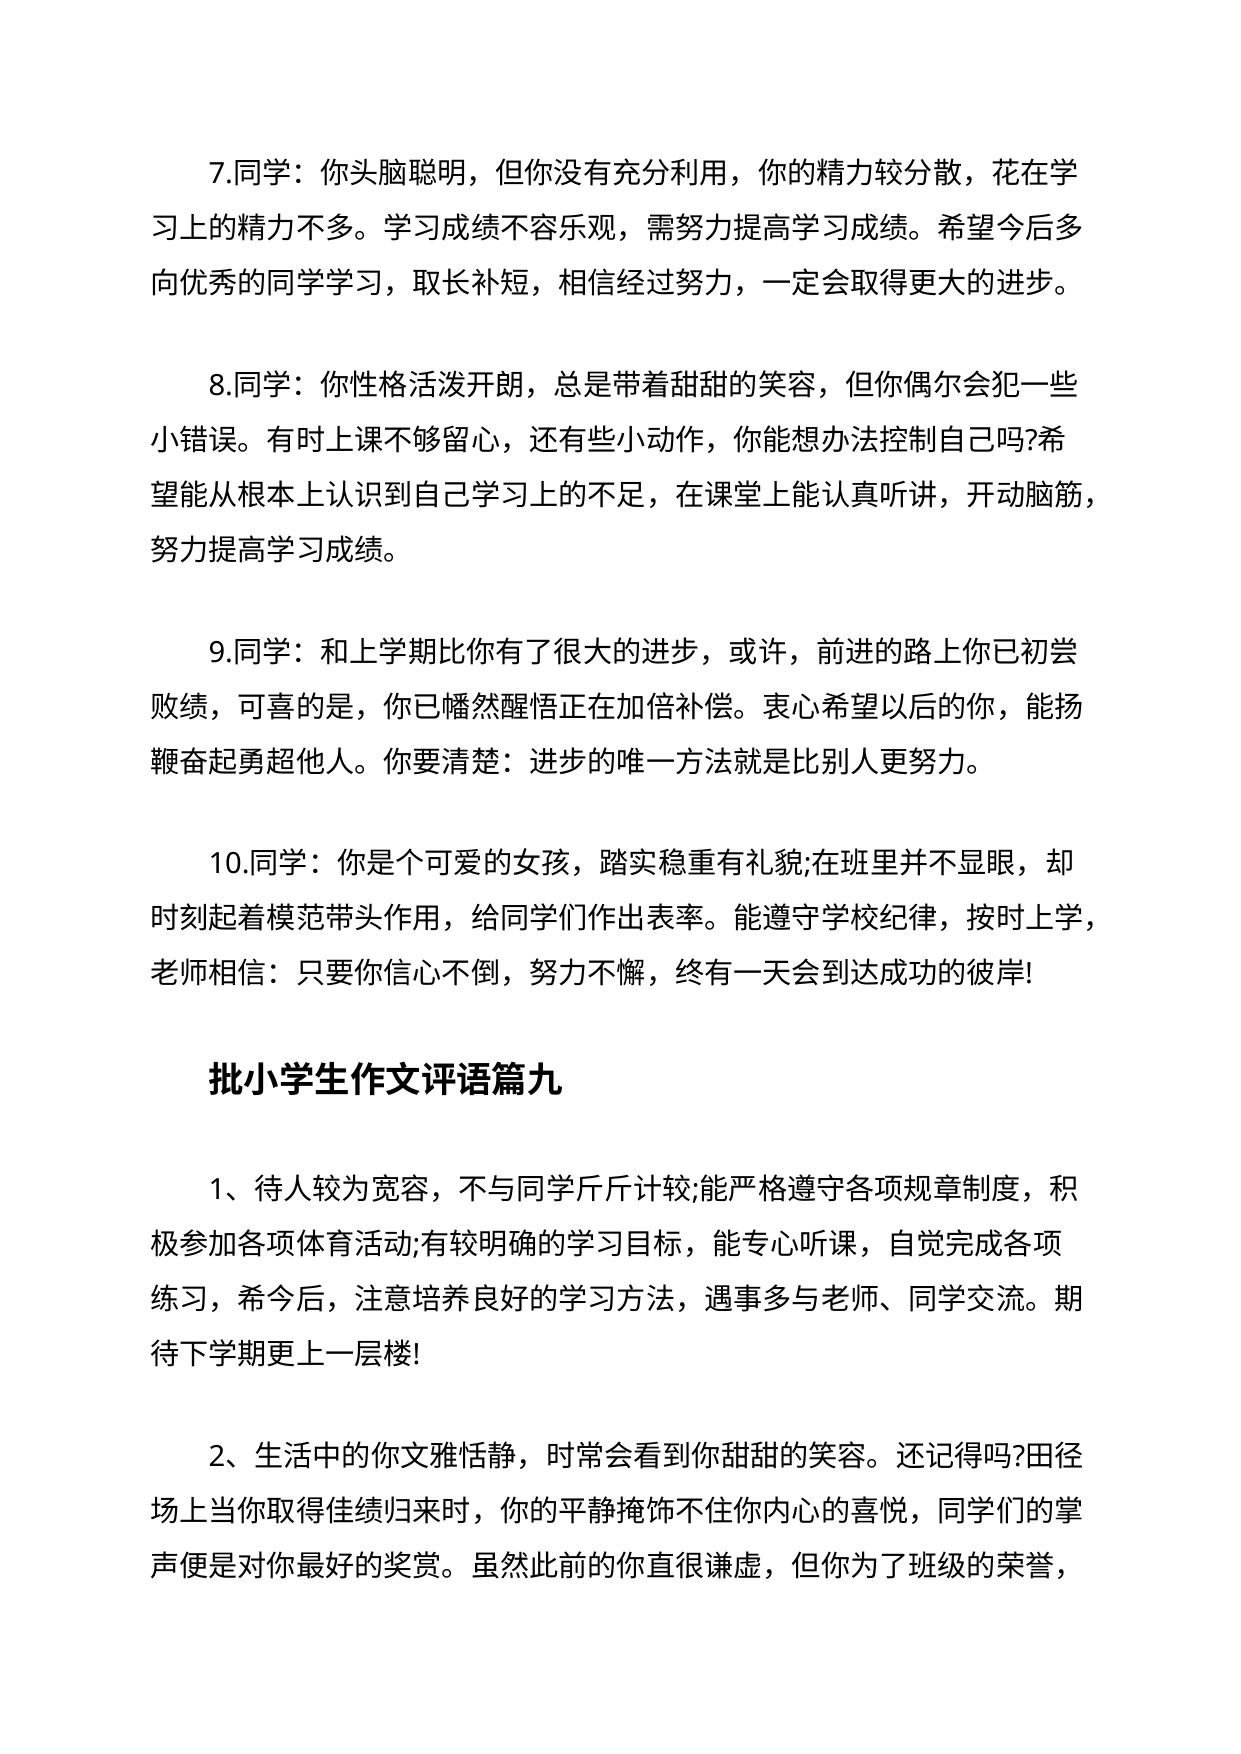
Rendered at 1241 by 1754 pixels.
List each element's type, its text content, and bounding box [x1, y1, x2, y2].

text 8.同学：你性格活泼开朗，总是带着甜甜的笑容，但你偶尔会犯一些小错误。有时上课不够留心，还有些小动作，你能想办法控制自己吗?希望能从根本上认识到自己学习上的不足，在课堂上能认真听讲，开动脑筋，努力提高学习成绩。 [150, 362, 1090, 569]
text 10.同学：你是个可爱的女孩，踏实稳重有礼貌;在班里并不显眼，却时刻起着模范带头作用，给同学们作出表率。能遵守学校纪律，按时上学，老师相信：只要你信心不倒，努力不懈，终有一天会到达成功的彼岸! [150, 840, 1090, 992]
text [150, 1432, 1090, 1584]
text 批小学生作文评语篇九 [150, 1052, 1090, 1103]
text 9.同学：和上学期比你有了很大的进步，或许，前进的路上你已初尝败绩，可喜的是，你已幡然醒悟正在加倍补偿。衷心希望以后的你，能扬鞭奋起勇超他人。你要清楚：进步的唯一方法就是比别人更努力。 [150, 628, 1090, 781]
text 1、待人较为宽容，不与同学斤斤计较;能严格遵守各项规章制度，积极参加各项体育活动;有较明确的学习目标，能专心听课，自觉完成各项练习，希今后，注意培养良好的学习方法，遇事多与老师、同学交流。期待下学期更上一层楼! [150, 1165, 1090, 1373]
text 7.同学：你头脑聪明，但你没有充分利用，你的精力较分散，花在学习上的精力不多。学习成绩不容乐观，需努力提高学习成绩。希望今后多向优秀的同学学习，取长补短，相信经过努力，一定会取得更大的进步。 [150, 150, 1090, 302]
